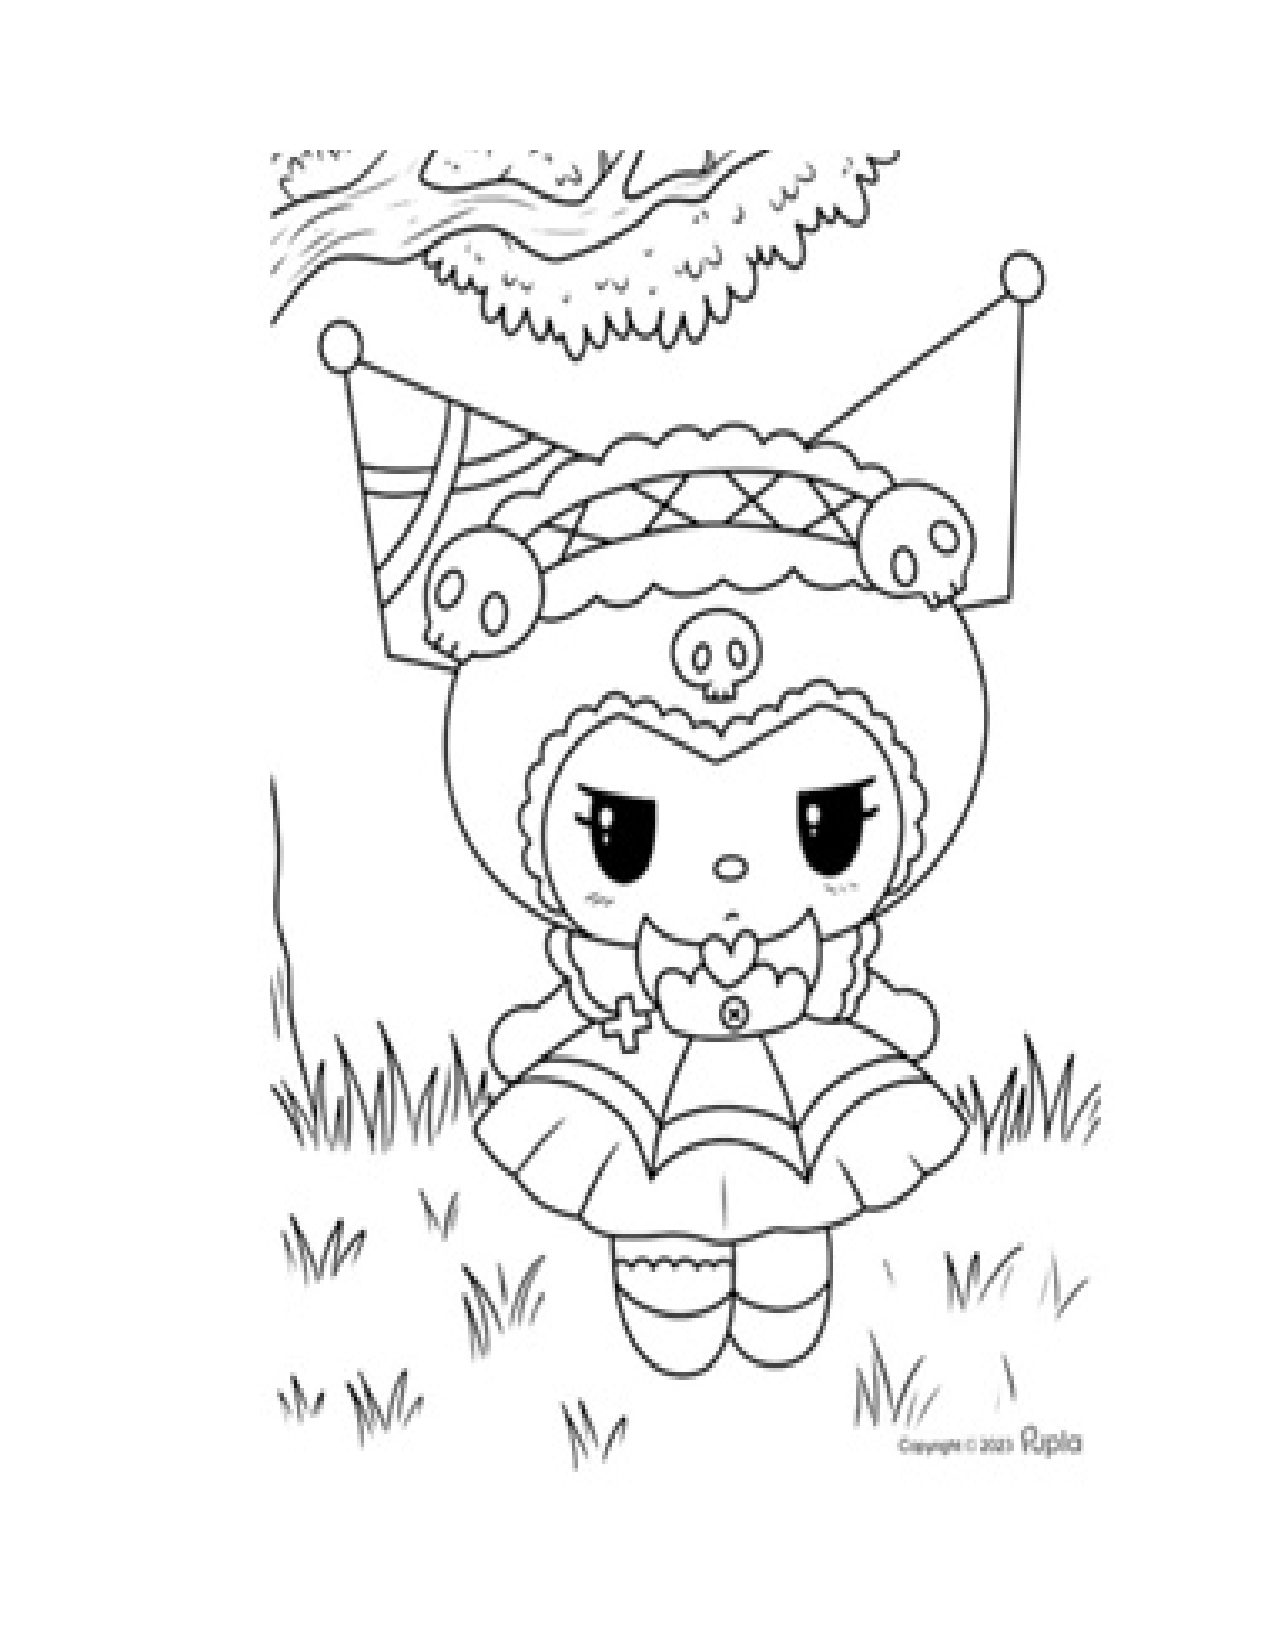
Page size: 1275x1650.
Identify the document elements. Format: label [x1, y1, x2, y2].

picture [150, 150, 1222, 1485]
